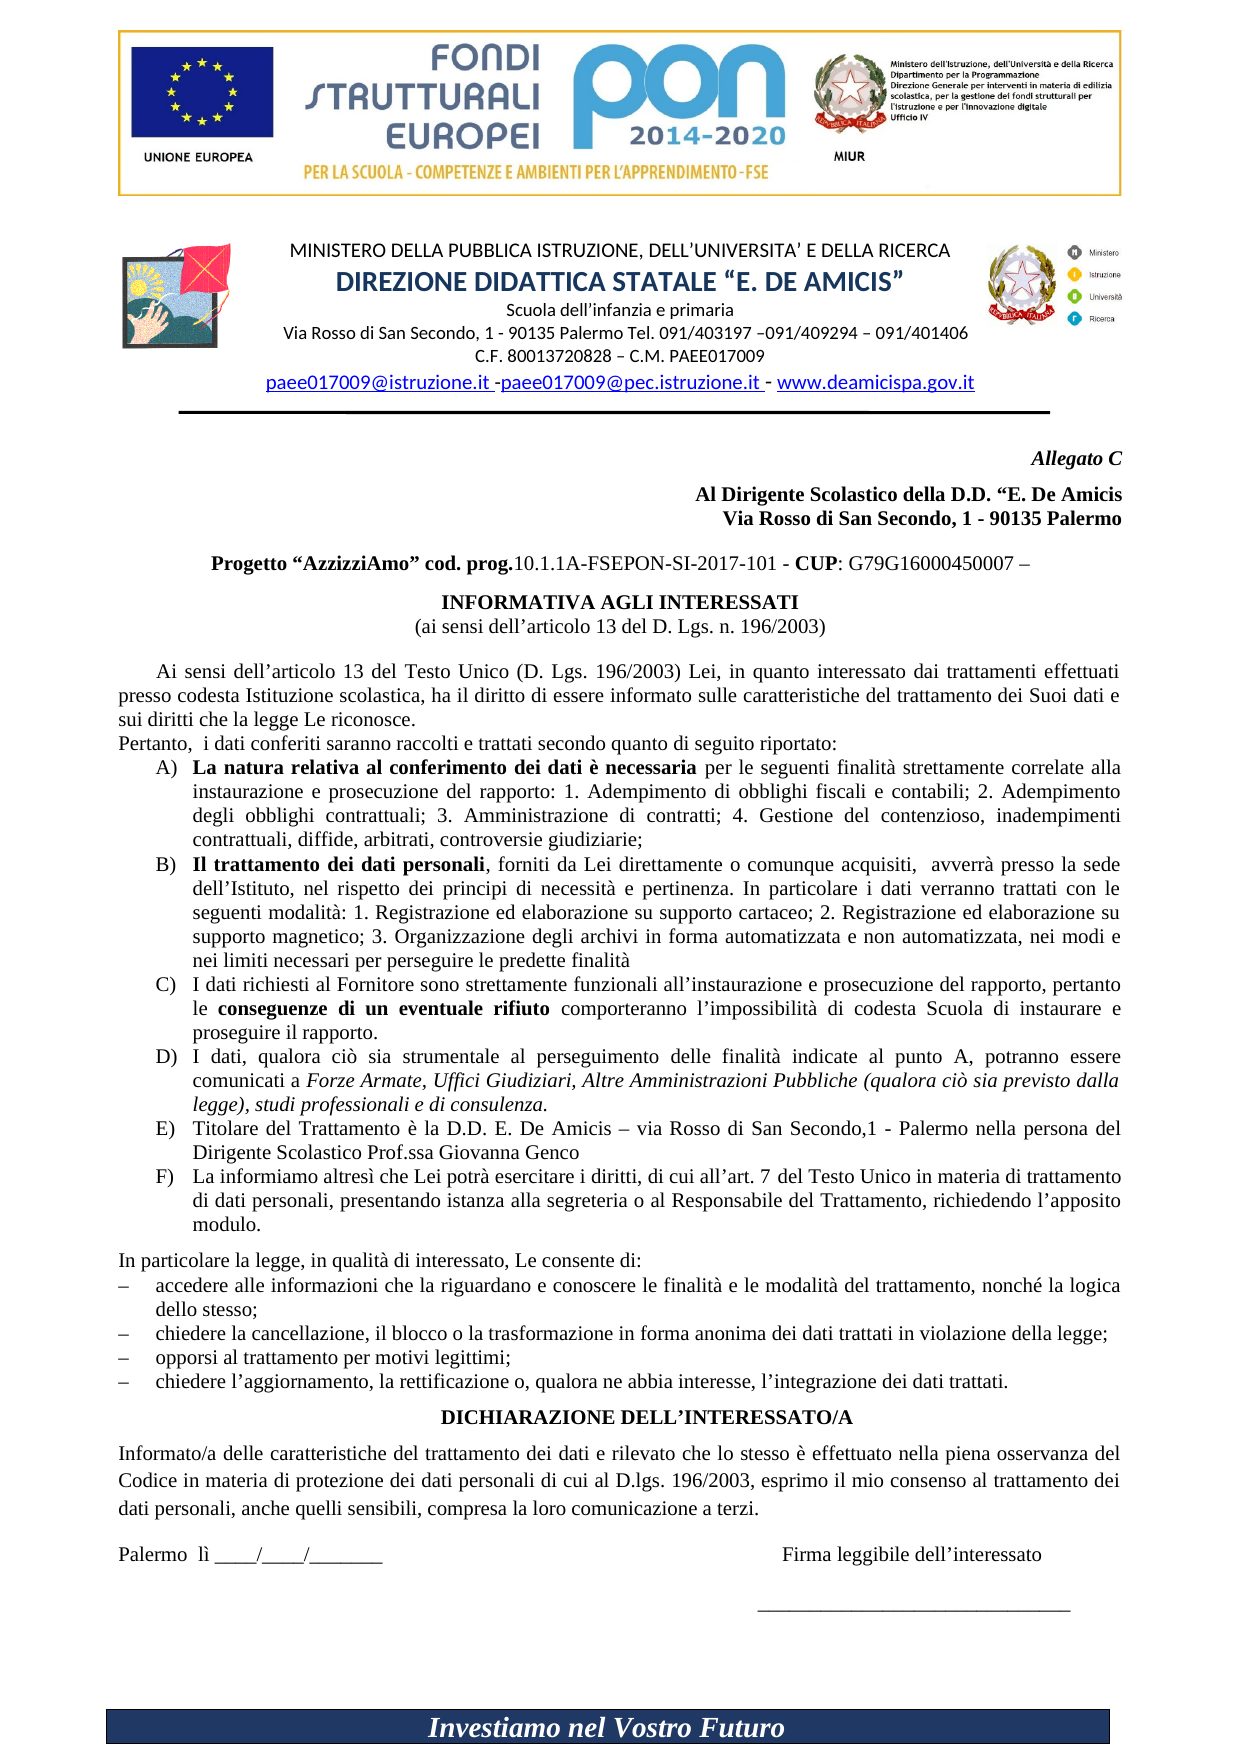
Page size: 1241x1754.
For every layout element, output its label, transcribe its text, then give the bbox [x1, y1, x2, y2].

text Al Dirigente Scolastico della D.D. “E. De Amicis [118, 482, 1122, 506]
text DICHIARAZIONE DELL’INTERESSATO/A [172, 1405, 1122, 1429]
picture [118, 238, 231, 354]
text Ai sensi dell’articolo 13 del Testo Unico (D. Lgs. 196/2003) Lei, in quanto interessato dai trattamenti effettuati presso codesta Istituzione scolastica, ha il diritto di essere informato sulle caratteristiche del trattamento dei Suoi dati e sui diritti che la legge Le riconosce. [118, 659, 1122, 731]
list accedere alle informazioni che la riguardano e conoscere le finalità e le modalità del trattamento, nonché la logica dello stesso; [118, 1272, 1122, 1321]
text Informato/a delle caratteristiche del trattamento dei dati e rilevato che lo stesso è effettuato nella piena osservanza del Codice in materia di protezione dei dati personali di cui al D.lgs. 196/2003, esprimo il mio consenso al trattamento dei dati personali, anche quelli sensibili, compresa la loro comunicazione a terzi. [118, 1441, 1122, 1520]
list chiedere la cancellazione, il blocco o la trasformazione in forma anonima dei dati trattati in violazione della legge; [118, 1321, 1122, 1345]
text Pertanto, i dati conferiti saranno raccolti e trattati secondo quanto di seguito riportato: [118, 731, 1122, 755]
list La natura relativa al conferimento dei dati è necessaria per le seguenti finalità strettamente correlate alla instaurazione e prosecuzione del rapporto: 1. Adempimento di obblighi fiscali e contabili; 2. Adempimento degli obblighi contrattuali; 3. Amministrazione di contratti; 4. Gestione del contenzioso, inadempimenti contrattuali, diffide, arbitrati, controversie giudiziarie; [155, 755, 1122, 851]
text INFORMATIVA AGLI INTERESSATI [118, 589, 1122, 614]
picture [976, 238, 1141, 334]
list I dati richiesti al Fornitore sono strettamente funzionali all’instaurazione e prosecuzione del rapporto, pertanto le conseguenze di un eventuale rifiuto comporteranno l’impossibilità di codesta Scuola di instaurare e proseguire il rapporto. [155, 972, 1122, 1044]
picture [118, 30, 1122, 196]
text Via Rosso di San Secondo, 1 - 90135 Palermo [118, 506, 1122, 530]
text (ai sensi dell’articolo 13 del D. Lgs. n. 196/2003) [118, 614, 1122, 638]
text Palermo lì ____/____/_______ Firma leggibile dell’interessato [118, 1542, 1122, 1566]
text In particolare la legge, in qualità di interessato, Le consente di: [118, 1248, 1122, 1272]
list Il trattamento dei dati personali, forniti da Lei direttamente o comunque acquisiti, avverrà presso la sede dell’Istituto, nel rispetto dei principi di necessità e pertinenza. In particolare i dati verranno trattati con le seguenti modalità: 1. Registrazione ed elaborazione su supporto cartaceo; 2. Registrazione ed elaborazione su supporto magnetico; 3. Organizzazione degli archivi in forma automatizzata e non automatizzata, nei modi e nei limiti necessari per perseguire le predette finalità [155, 851, 1122, 972]
list Titolare del Trattamento è la D.D. E. De Amicis – via Rosso di San Secondo,1 - Palermo nella persona del Dirigente Scolastico Prof.ssa Giovanna Genco [155, 1116, 1122, 1164]
list I dati, qualora ciò sia strumentale al perseguimento delle finalità indicate al punto A, potranno essere comunicati a Forze Armate, Uffici Giudiziari, Altre Amministrazioni Pubbliche (qualora ciò sia previsto dalla legge), studi professionali e di consulenza. [155, 1044, 1122, 1116]
text Progetto “AzzizziAmo” cod. prog.10.1.1A-FSEPON-SI-2017-101 - CUP: G79G16000450007 – [118, 551, 1122, 575]
list La informiamo altresì che Lei potrà esercitare i diritti, di cui all’art. 7 del Testo Unico in materia di trattamento di dati personali, presentando istanza alla segreteria o al Responsabile del Trattamento, richiedendo l’apposito modulo. [155, 1164, 1122, 1236]
text ______________________________ [118, 1590, 1122, 1614]
list opporsi al trattamento per motivi legittimi; [118, 1345, 1122, 1369]
text Allegato C [118, 446, 1122, 470]
list chiedere l’aggiornamento, la rettificazione o, qualora ne abbia interesse, l’integrazione dei dati trattati. [118, 1369, 1122, 1393]
